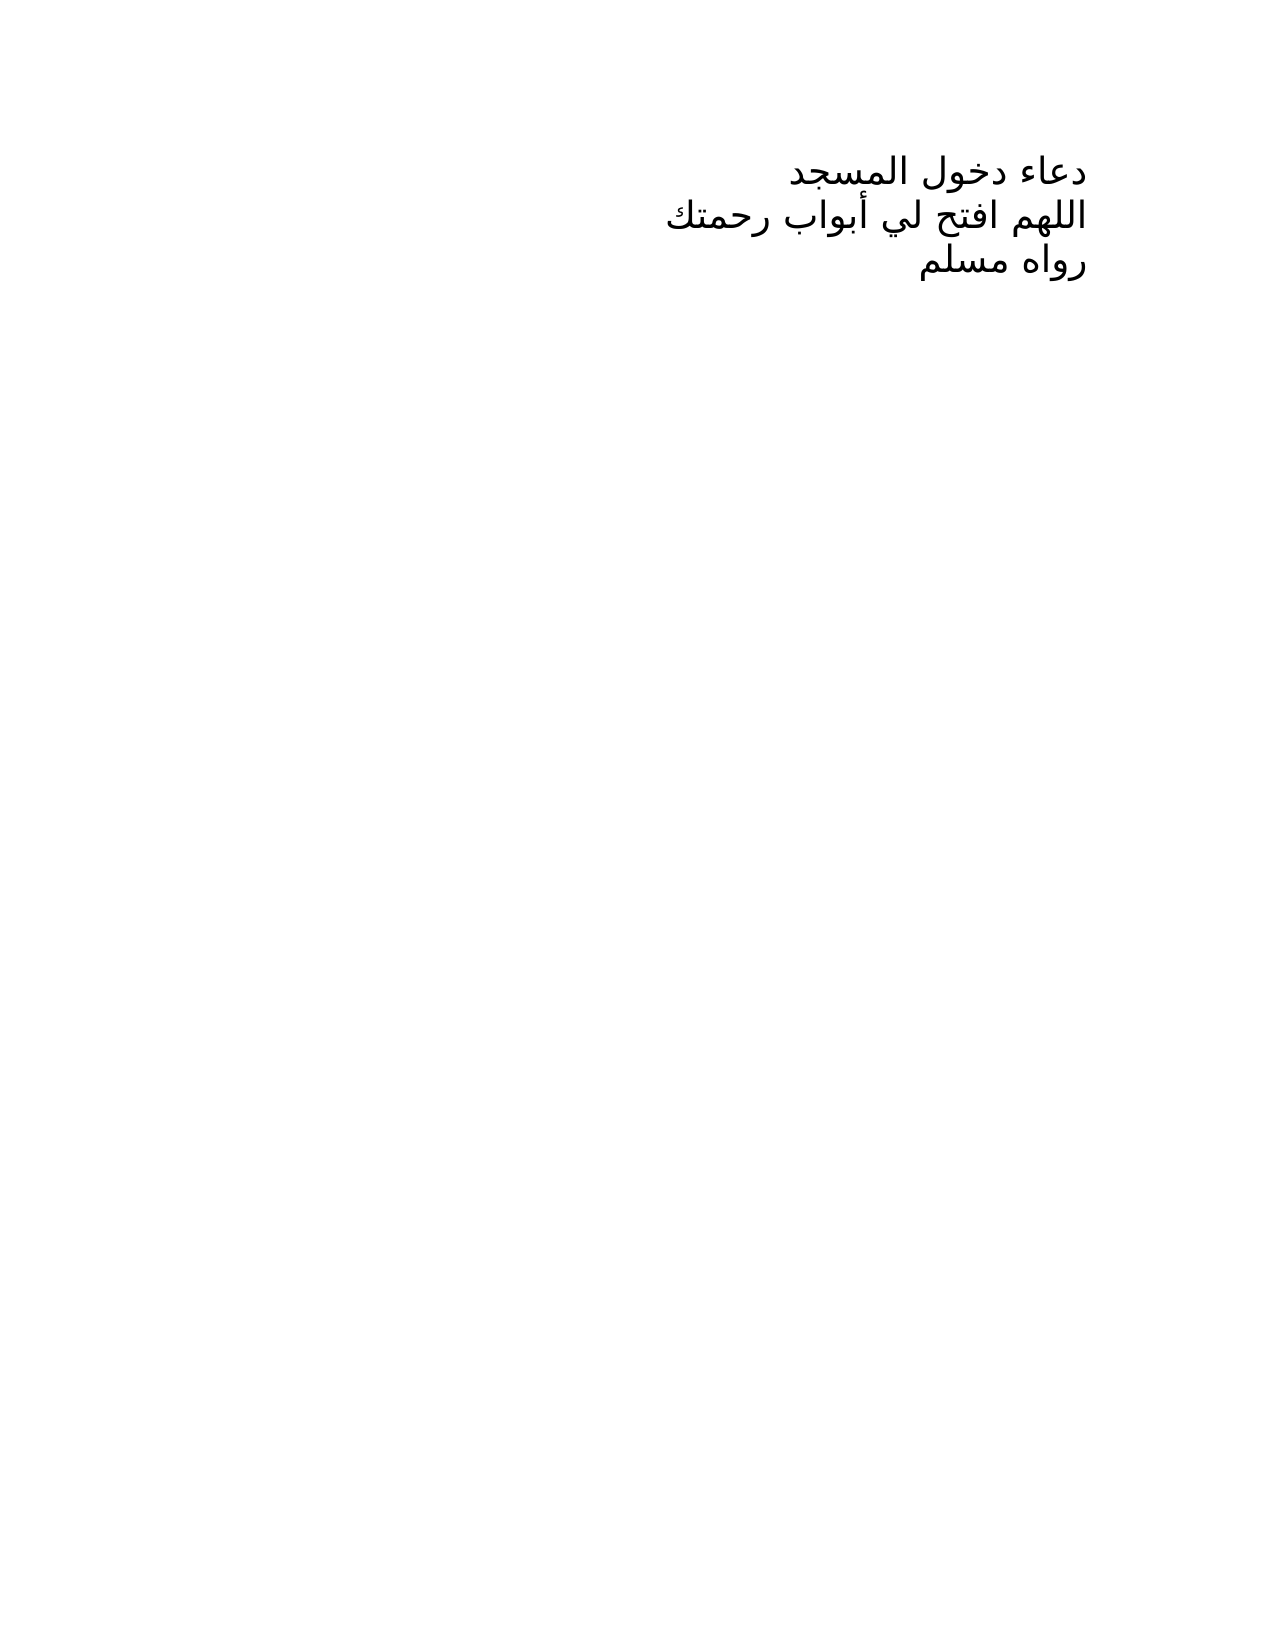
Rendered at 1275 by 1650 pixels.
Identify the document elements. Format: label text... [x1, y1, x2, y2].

text رواه مسلم [187, 237, 1087, 281]
text دعاء دخول المسجد [187, 150, 1087, 194]
text اللهم افتح لي أبواب رحمتك [187, 194, 1087, 237]
